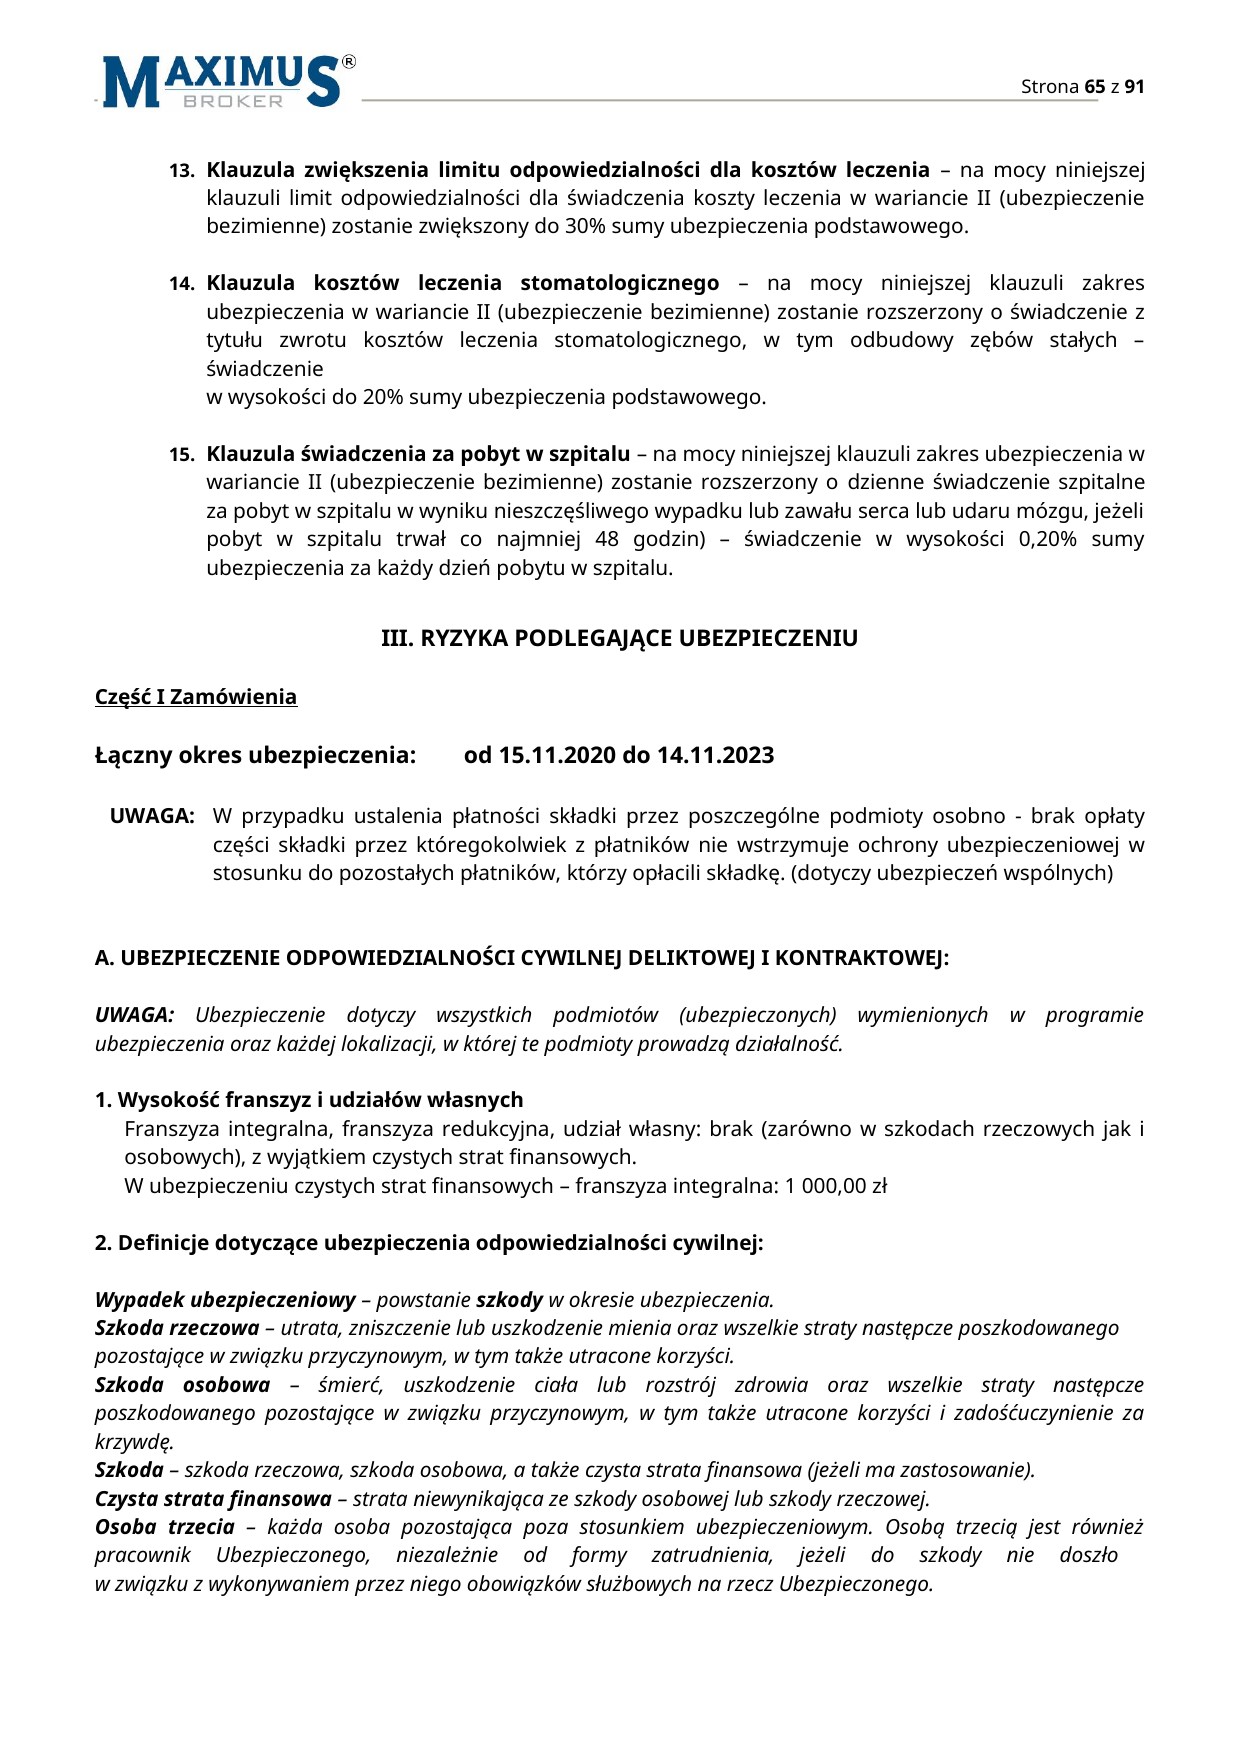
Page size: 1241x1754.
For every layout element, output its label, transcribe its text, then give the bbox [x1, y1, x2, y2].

list Klauzula zwiększenia limitu odpowiedzialności dla kosztów leczenia – na mocy niniejszej klauzuli limit odpowiedzialności dla świadczenia koszty leczenia w wariancie II (ubezpieczenie bezimienne) zostanie zwiększony do 30% sumy ubezpieczenia podstawowego. [168, 155, 1146, 240]
text Szkoda osobowa – śmierć, uszkodzenie ciała lub rozstrój zdrowia oraz wszelkie straty następcze poszkodowanego pozostające w związku przyczynowym, w tym także utracone korzyści i zadośćuczynienie za krzywdę. [94, 1370, 1146, 1455]
text UWAGA: W przypadku ustalenia płatności składki przez poszczególne podmioty osobno - brak opłaty części składki przez któregokolwiek z płatników nie wstrzymuje ochrony ubezpieczeniowej w stosunku do pozostałych płatników, którzy opłacili składkę. (dotyczy ubezpieczeń wspólnych) [109, 801, 1146, 887]
text Szkoda – szkoda rzeczowa, szkoda osobowa, a także czysta strata finansowa (jeżeli ma zastosowanie). [94, 1455, 1146, 1484]
text Czysta strata finansowa – strata niewynikająca ze szkody osobowej lub szkody rzeczowej. [94, 1484, 1146, 1512]
text Osoba trzecia – każda osoba pozostająca poza stosunkiem ubezpieczeniowym. Osobą trzecią jest również pracownik Ubezpieczonego, niezależnie od formy zatrudnienia, jeżeli do szkody nie doszło w związku z wykonywaniem przez niego obowiązków służbowych na rzecz Ubezpieczonego. [94, 1512, 1146, 1597]
text Część I Zamówienia [94, 682, 1146, 710]
text UWAGA: Ubezpieczenie dotyczy wszystkich podmiotów (ubezpieczonych) wymienionych w programie ubezpieczenia oraz każdej lokalizacji, w której te podmioty prowadzą działalność. [94, 1000, 1146, 1057]
text W ubezpieczeniu czystych strat finansowych – franszyza integralna: 1 000,00 zł [94, 1171, 1146, 1199]
picture [97, 50, 362, 112]
subtitle A. UBEZPIECZENIE ODPOWIEDZIALNOŚCI CYWILNEJ DELIKTOWEJ I KONTRAKTOWEJ: [94, 943, 1146, 972]
subtitle III. RYZYKA PODLEGAJĄCE UBEZPIECZENIU [94, 622, 1146, 653]
list Klauzula świadczenia za pobyt w szpitalu – na mocy niniejszej klauzuli zakres ubezpieczenia w wariancie II (ubezpieczenie bezimienne) zostanie rozszerzony o dzienne świadczenie szpitalne za pobyt w szpitalu w wyniku nieszczęśliwego wypadku lub zawału serca lub udaru mózgu, jeżeli pobyt w szpitalu trwał co najmniej 48 godzin) – świadczenie w wysokości 0,20% sumy ubezpieczenia za każdy dzień pobytu w szpitalu. [168, 439, 1146, 581]
text Łączny okres ubezpieczenia: od 15.11.2020 do 14.11.2023 [94, 739, 1146, 770]
list Klauzula kosztów leczenia stomatologicznego – na mocy niniejszej klauzuli zakres ubezpieczenia w wariancie II (ubezpieczenie bezimienne) zostanie rozszerzony o świadczenie z tytułu zwrotu kosztów leczenia stomatologicznego, w tym odbudowy zębów stałych – świadczenie w wysokości do 20% sumy ubezpieczenia podstawowego. [168, 268, 1146, 411]
text Wypadek ubezpieczeniowy – powstanie szkody w okresie ubezpieczenia. [94, 1285, 1146, 1313]
text 1. Wysokość franszyz i udziałów własnych [94, 1086, 1146, 1114]
text Szkoda rzeczowa – utrata, zniszczenie lub uszkodzenie mienia oraz wszelkie straty następcze poszkodowanego pozostające w związku przyczynowym, w tym także utracone korzyści. [94, 1313, 1146, 1370]
text Franszyza integralna, franszyza redukcyjna, udział własny: brak (zarówno w szkodach rzeczowych jak i osobowych), z wyjątkiem czystych strat finansowych. [94, 1114, 1146, 1171]
text 2. Definicje dotyczące ubezpieczenia odpowiedzialności cywilnej: [94, 1228, 1146, 1256]
